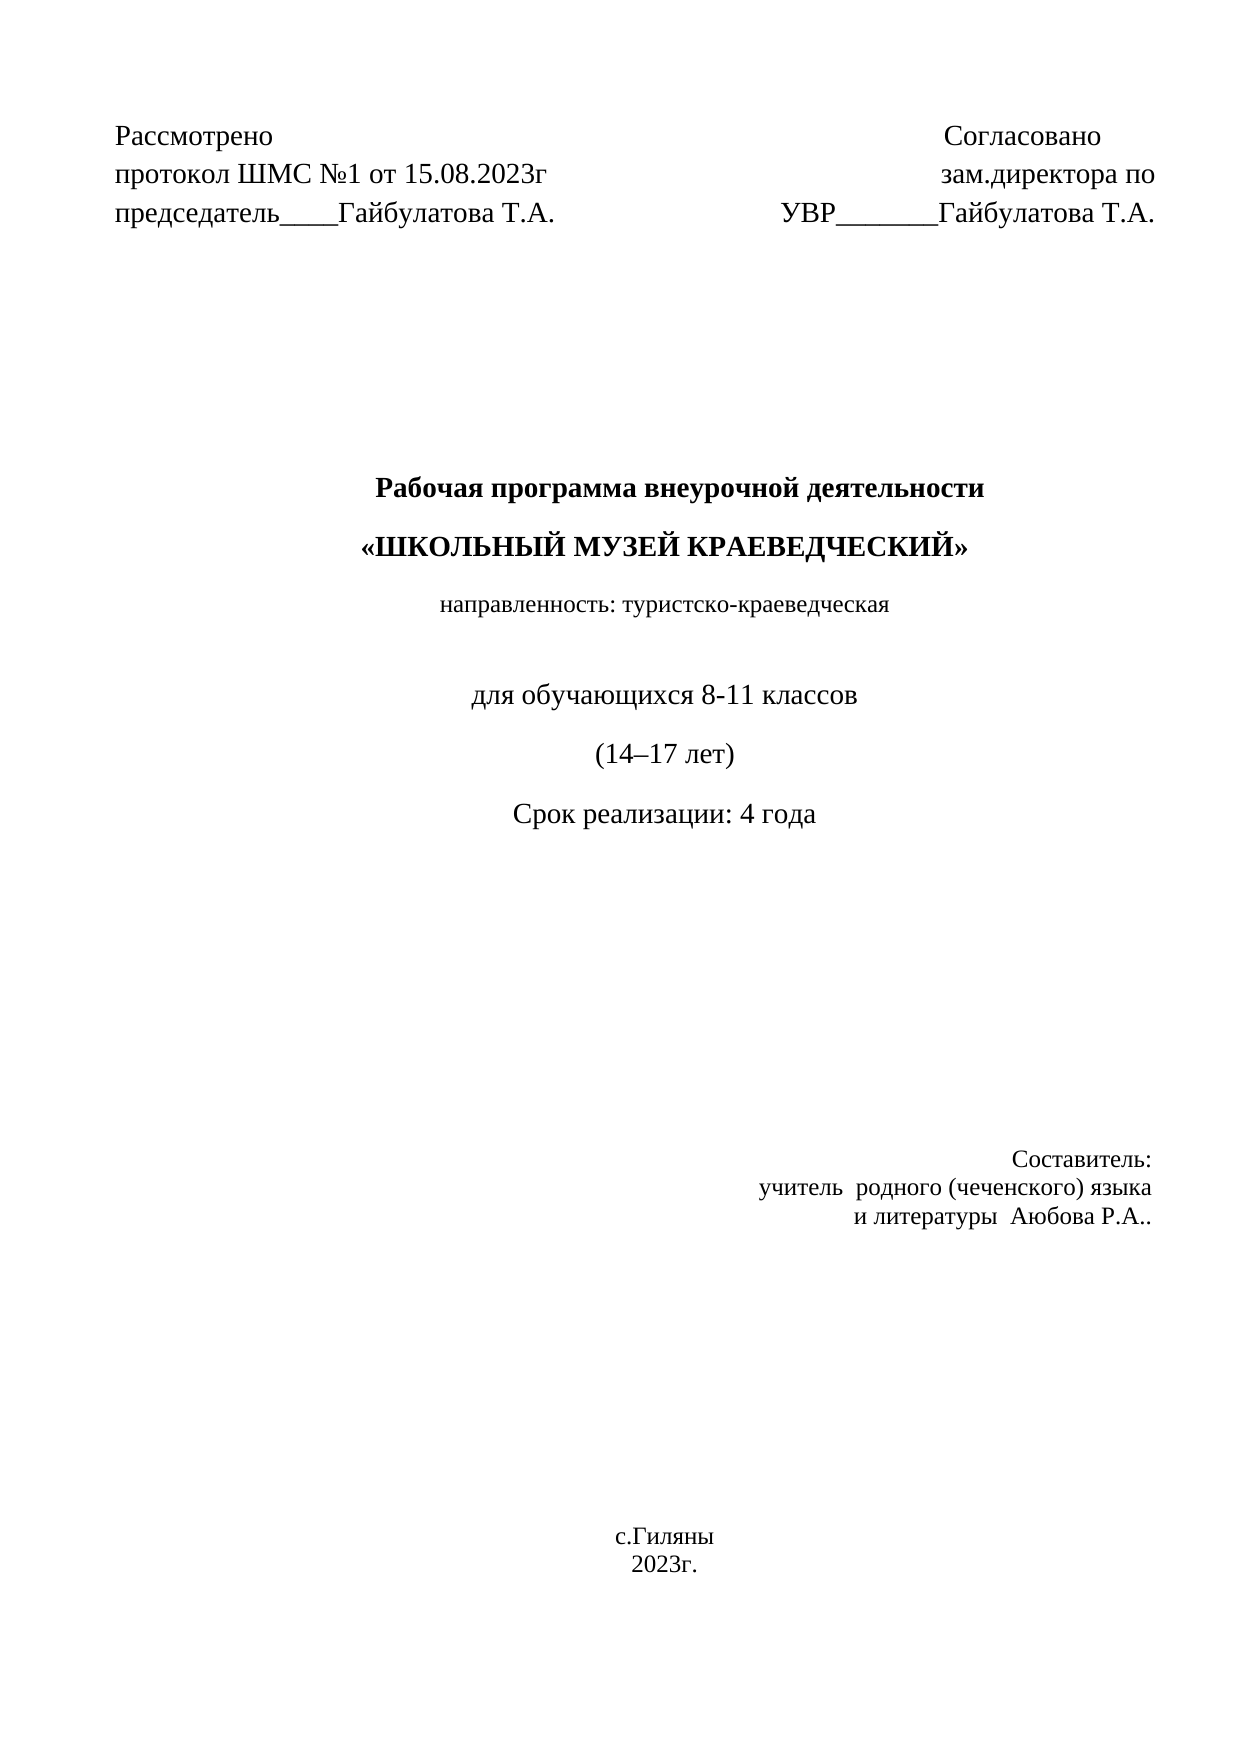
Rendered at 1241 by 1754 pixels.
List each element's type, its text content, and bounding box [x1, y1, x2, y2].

text «ШКОЛЬНЫЙ МУЗЕЙ КРАЕВЕДЧЕСКИЙ» [177, 529, 1152, 563]
text (14–17 лет) [178, 736, 1152, 770]
table_header Согласовано зам.директора по УВР_______Гайбулатова Т.А. [635, 118, 1167, 233]
text 2023г. [177, 1549, 1152, 1578]
text для обучающихся 8-11 классов [178, 677, 1152, 711]
text с.Гиляны [177, 1521, 1152, 1549]
text Рабочая программа внеурочной деятельности [238, 470, 1098, 504]
text Составитель: [177, 1144, 1152, 1172]
text направленность: туристско-краеведческая [177, 589, 1152, 618]
text учитель родного (чеченского) языка [177, 1172, 1152, 1201]
text Срок реализации: 4 года [177, 796, 1152, 829]
table_header Рассмотрено протокол ШМС №1 от 15.08.2023г председатель____Гайбулатова Т.А. [103, 118, 635, 233]
text и литературы Аюбова Р.А.. [177, 1201, 1152, 1230]
